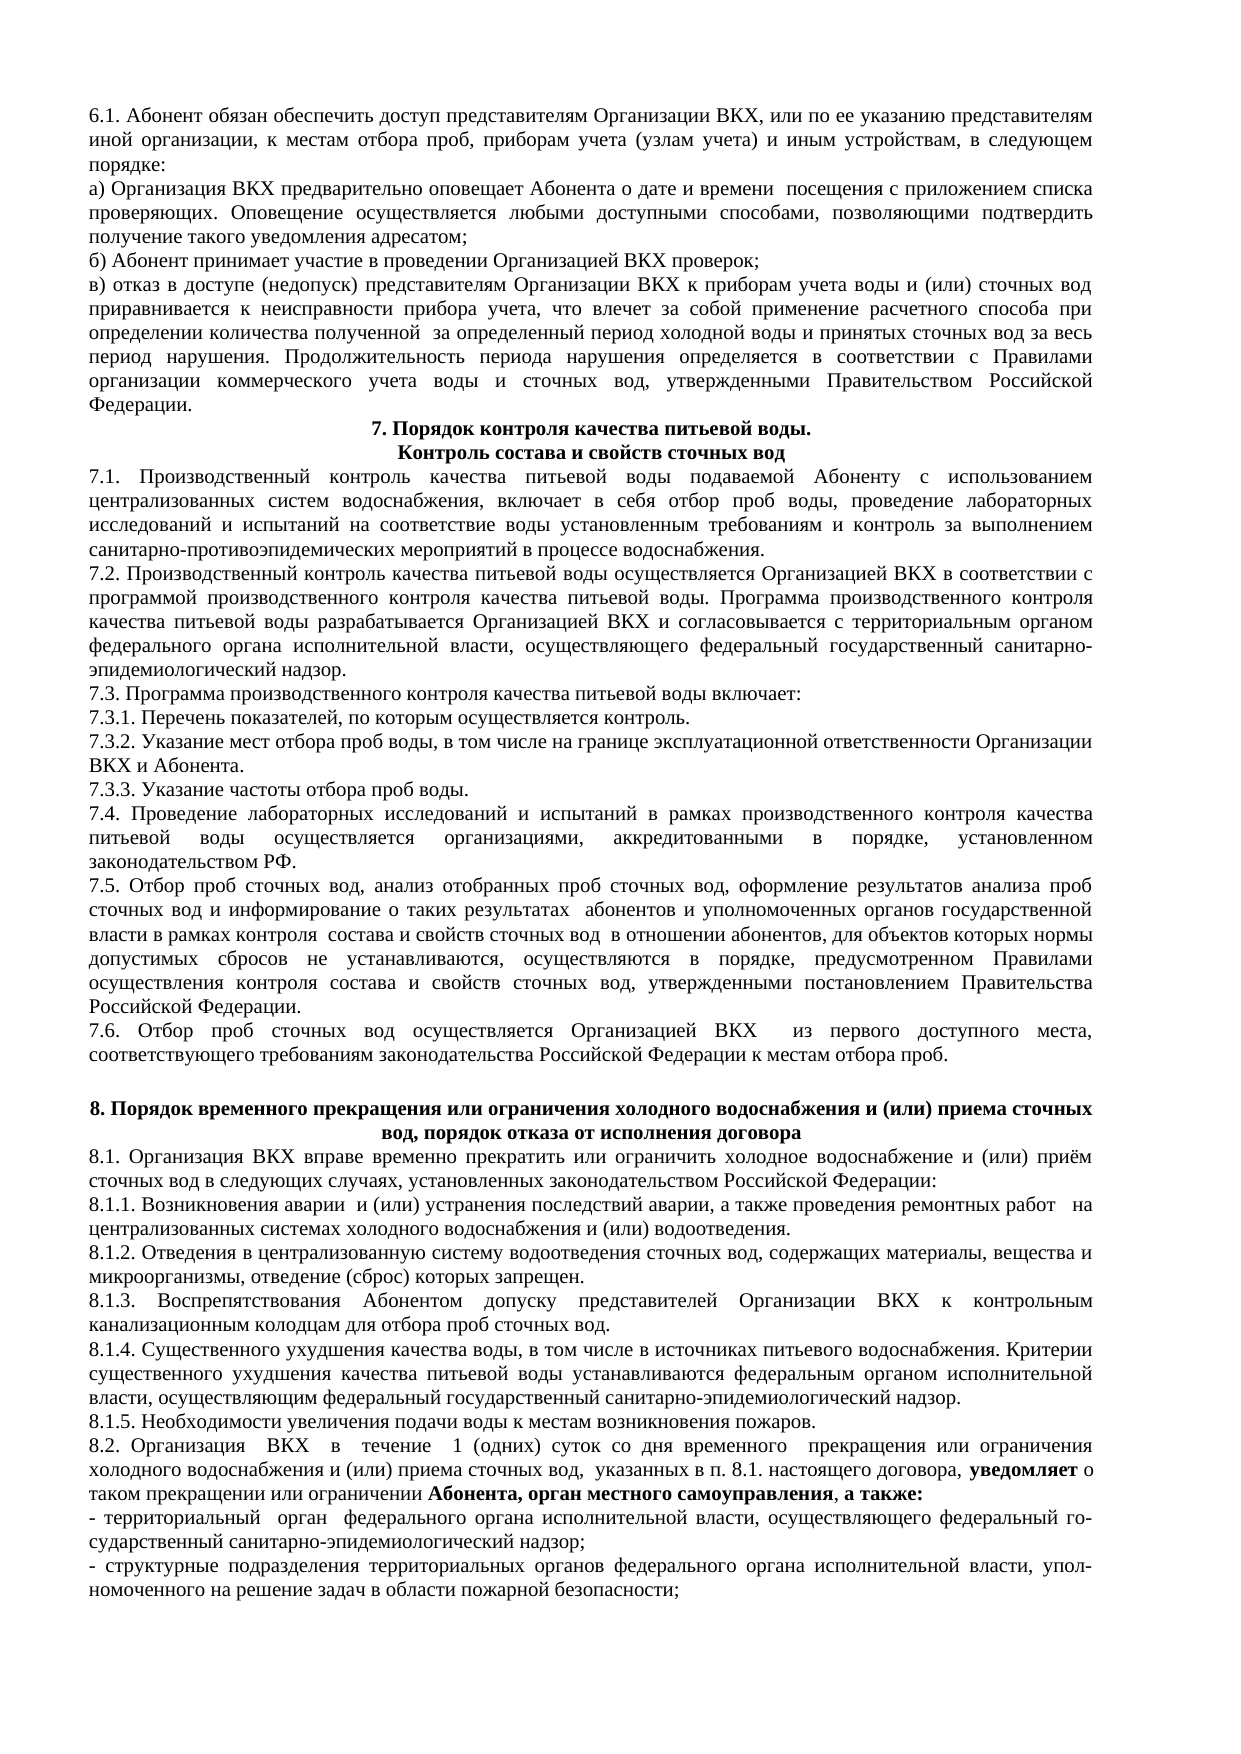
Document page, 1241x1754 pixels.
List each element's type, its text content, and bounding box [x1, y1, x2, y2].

text 7.2. Производственный контроль качества питьевой воды осуществляется Организацией ВКХ в соответствии с программой производственного контроля качества питьевой воды. Программа производственного контроля качества питьевой воды разрабатывается Организацией ВКХ и согласовывается с территориальным органом федерального органа исполнительной власти, осуществляющего федеральный государственный санитарно-эпидемиологический надзор. [89, 561, 1094, 681]
text 7.3.1. Перечень показателей, по которым осуществляется контроль. [89, 705, 1094, 729]
text 7. Порядок контроля качества питьевой воды. [89, 416, 1094, 440]
text а) Организация ВКХ предварительно оповещает Абонента о дате и времени посещения с приложением списка проверяющих. Оповещение осуществляется любыми доступными способами, позволяющими подтвердить получение такого уведомления адресатом; [89, 176, 1094, 248]
text 7.3.3. Указание частоты отбора проб воды. [89, 777, 1094, 801]
text в) отказ в доступе (недопуск) представителям Организации ВКХ к приборам учета воды и (или) сточных вод приравнивается к неисправности прибора учета, что влечет за собой применение расчетного способа при определении количества полученной за определенный период холодной воды и принятых сточных вод за весь период нарушения. Продолжительность периода нарушения определяется в соответствии с Правилами организации коммерческого учета воды и сточных вод, утвержденными Правительством Российской Федерации. [89, 272, 1094, 416]
text 7.3. Программа производственного контроля качества питьевой воды включает: [89, 681, 1094, 705]
text 8.1.3. Воспрепятствования Абонентом допуску представителей Организации ВКХ к контрольным канализационным колодцам для отбора проб сточных вод. [89, 1288, 1094, 1336]
text 8.1.5. Необходимости увеличения подачи воды к местам возникновения пожаров. [89, 1409, 1094, 1433]
text - структурные подразделения территориальных органов федерального органа исполнительной власти, упол-номоченного на решение задач в области пожарной безопасности; [89, 1553, 1094, 1601]
text 8.1.1. Возникновения аварии и (или) устранения последствий аварии, а также проведения ремонтных работ на централизованных системах холодного водоснабжения и (или) водоотведения. [89, 1192, 1094, 1240]
text - территориальный орган федерального органа исполнительной власти, осуществляющего федеральный го-сударственный санитарно-эпидемиологический надзор; [89, 1505, 1094, 1553]
text б) Абонент принимает участие в проведении Организацией ВКХ проверок; [89, 248, 1094, 272]
text Контроль состава и свойств сточных вод [89, 440, 1094, 464]
text 7.3.2. Указание мест отбора проб воды, в том числе на границе эксплуатационной ответственности Организации ВКХ и Абонента. [89, 729, 1094, 777]
text 8. Порядок временного прекращения или ограничения холодного водоснабжения и (или) приема сточных вод, порядок отказа от исполнения договора [89, 1096, 1094, 1144]
text 7.4. Проведение лабораторных исследований и испытаний в рамках производственного контроля качества питьевой воды осуществляется организациями, аккредитованными в порядке, установленном законодательством РФ. [89, 801, 1094, 873]
text 6.1. Абонент обязан обеспечить доступ представителям Организации ВКХ, или по ее указанию представителям иной организации, к местам отбора проб, приборам учета (узлам учета) и иным устройствам, в следующем порядке: [89, 103, 1094, 176]
text 8.2. Организация ВКХ в течение 1 (одних) суток со дня временного прекращения или ограничения холодного водоснабжения и (или) приема сточных вод, указанных в п. 8.1. настоящего договора, уведомляет о таком прекращении или ограничении Абонента, орган местного самоуправления, а также: [89, 1433, 1094, 1505]
text 7.6. Отбор проб сточных вод осуществляется Организацией ВКХ из первого доступного места, соответствующего требованиям законодательства Российской Федерации к местам отбора проб. [89, 1018, 1094, 1066]
text 8.1.2. Отведения в централизованную систему водоотведения сточных вод, содержащих материалы, вещества и микроорганизмы, отведение (сброс) которых запрещен. [89, 1240, 1094, 1288]
text 8.1.4. Существенного ухудшения качества воды, в том числе в источниках питьевого водоснабжения. Критерии существенного ухудшения качества питьевой воды устанавливаются федеральным органом исполнительной власти, осуществляющим федеральный государственный санитарно-эпидемиологический надзор. [89, 1336, 1094, 1409]
text 8.1. Организация ВКХ вправе временно прекратить или ограничить холодное водоснабжение и (или) приём сточных вод в следующих случаях, установленных законодательством Российской Федерации: [89, 1144, 1094, 1192]
text 7.1. Производственный контроль качества питьевой воды подаваемой Абоненту с использованием централизованных систем водоснабжения, включает в себя отбор проб воды, проведение лабораторных исследований и испытаний на соответствие воды установленным требованиям и контроль за выполнением санитарно-противоэпидемических мероприятий в процессе водоснабжения. [89, 464, 1094, 561]
text 7.5. Отбор проб сточных вод, анализ отобранных проб сточных вод, оформление результатов анализа проб сточных вод и информирование о таких результатах абонентов и уполномоченных органов государственной власти в рамках контроля состава и свойств сточных вод в отношении абонентов, для объектов которых нормы допустимых сбросов не устанавливаются, осуществляются в порядке, предусмотренном Правилами осуществления контроля состава и свойств сточных вод, утвержденными постановлением Правительства Российской Федерации. [89, 873, 1094, 1018]
